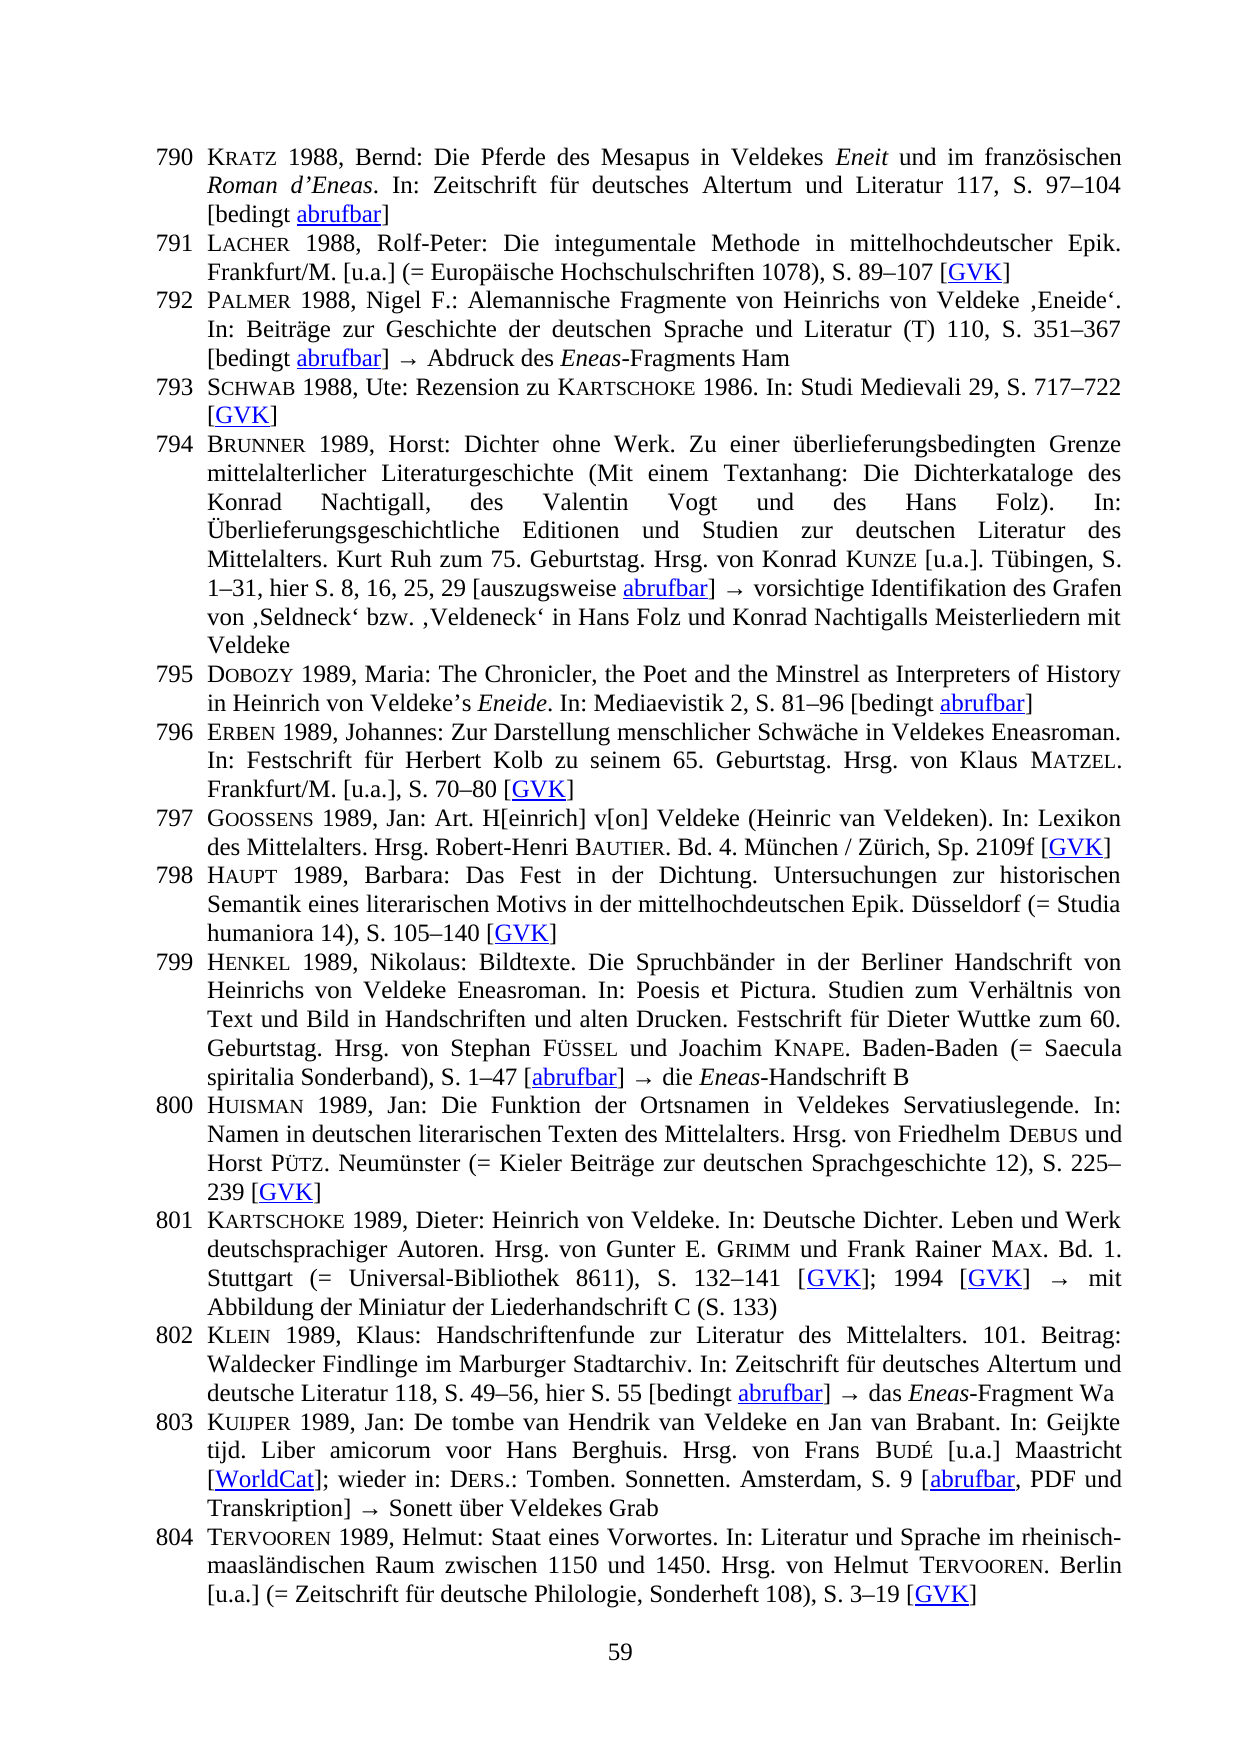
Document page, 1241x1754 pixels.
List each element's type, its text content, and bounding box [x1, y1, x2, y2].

list Dobozy 1989, Maria: The Chronicler, the Poet and the Minstrel as Interpreters of History in Heinrich von Veldeke’s Eneide. In: Mediaevistik 2, S. 81–96 [bedingt abrufbar] [156, 659, 1122, 717]
list Brunner 1989, Horst: Dichter ohne Werk. Zu einer überlieferungsbedingten Grenze mittelalterlicher Literaturgeschichte (Mit einem Textanhang: Die Dichterkataloge des Konrad Nachtigall, des Valentin Vogt und des Hans Folz). In: Überlieferungsgeschichtliche Editionen und Studien zur deutschen Literatur des Mittelalters. Kurt Ruh zum 75. Geburtstag. Hrsg. von Konrad Kunze [u.a.]. Tübingen, S. 1–31, hier S. 8, 16, 25, 29 [auszugsweise abrufbar] → vorsichtige Identifikation des Grafen von ‚Seldneck‘ bzw. ‚Veldeneck‘ in Hans Folz und Konrad Nachtigalls Meisterliedern mit Veldeke [156, 429, 1122, 659]
list Kuijper 1989, Jan: De tombe van Hendrik van Veldeke en Jan van Brabant. In: Geijkte tijd. Liber amicorum voor Hans Berghuis. Hrsg. von Frans Budé [u.a.] Maastricht [WorldCat]; wieder in: Ders.: Tomben. Sonnetten. Amsterdam, S. 9 [abrufbar, PDF und Transkription] → Sonett über Veldekes Grab [156, 1407, 1122, 1522]
list Palmer 1988, Nigel F.: Alemannische Fragmente von Heinrichs von Veldeke ‚Eneide‘. In: Beiträge zur Geschichte der deutschen Sprache und Literatur (T) 110, S. 351–367 [bedingt abrufbar] → Abdruck des Eneas-Fragments Ham [156, 286, 1122, 372]
list Lacher 1988, Rolf-Peter: Die integumentale Methode in mittelhochdeutscher Epik. Frankfurt/M. [u.a.] (= Europäische Hochschulschriften 1078), S. 89–107 [GVK] [156, 228, 1122, 286]
list Klein 1989, Klaus: Handschriftenfunde zur Literatur des Mittelalters. 101. Beitrag: Waldecker Findlinge im Marburger Stadtarchiv. In: Zeitschrift für deutsches Altertum und deutsche Literatur 118, S. 49–56, hier S. 55 [bedingt abrufbar] → das Eneas-Fragment Wa [156, 1321, 1122, 1407]
list Haupt 1989, Barbara: Das Fest in der Dichtung. Untersuchungen zur historischen Semantik eines literarischen Motivs in der mittelhochdeutschen Epik. Düsseldorf (= Studia humaniora 14), S. 105–140 [GVK] [156, 861, 1122, 947]
list Kratz 1988, Bernd: Die Pferde des Mesapus in Veldekes Eneit und im französischen Roman d’Eneas. In: Zeitschrift für deutsches Altertum und Literatur 117, S. 97–104 [bedingt abrufbar] [156, 142, 1122, 228]
list Kartschoke 1989, Dieter: Heinrich von Veldeke. In: Deutsche Dichter. Leben und Werk deutschsprachiger Autoren. Hrsg. von Gunter E. Grimm und Frank Rainer Max. Bd. 1. Stuttgart (= Universal-Bibliothek 8611), S. 132–141 [GVK]; 1994 [GVK] → mit Abbildung der Miniatur der Liederhandschrift C (S. 133) [156, 1206, 1122, 1321]
list Henkel 1989, Nikolaus: Bildtexte. Die Spruchbänder in der Berliner Handschrift von Heinrichs von Veldeke Eneasroman. In: Poesis et Pictura. Studien zum Verhältnis von Text und Bild in Handschriften und alten Drucken. Festschrift für Dieter Wuttke zum 60. Geburtstag. Hrsg. von Stephan Füssel und Joachim Knape. Baden-Baden (= Saecula spiritalia Sonderband), S. 1–47 [abrufbar] → die Eneas-Handschrift B [156, 947, 1122, 1091]
list Tervooren 1989, Helmut: Staat eines Vorwortes. In: Literatur und Sprache im rheinisch-maasländischen Raum zwischen 1150 und 1450. Hrsg. von Helmut Tervooren. Berlin [u.a.] (= Zeitschrift für deutsche Philologie, Sonderheft 108), S. 3–19 [GVK] [156, 1522, 1122, 1608]
list Goossens 1989, Jan: Art. H[einrich] v[on] Veldeke (Heinric van Veldeken). In: Lexikon des Mittelalters. Hrsg. Robert-Henri Bautier. Bd. 4. München / Zürich, Sp. 2109f [GVK] [156, 803, 1122, 861]
list Schwab 1988, Ute: Rezension zu Kartschoke 1986. In: Studi Medievali 29, S. 717–722 [GVK] [156, 372, 1122, 429]
list Erben 1989, Johannes: Zur Darstellung menschlicher Schwäche in Veldekes Eneasroman. In: Festschrift für Herbert Kolb zu seinem 65. Geburtstag. Hrsg. von Klaus Matzel. Frankfurt/M. [u.a.], S. 70–80 [GVK] [156, 717, 1122, 803]
list Huisman 1989, Jan: Die Funktion der Ortsnamen in Veldekes Servatiuslegende. In: Namen in deutschen literarischen Texten des Mittelalters. Hrsg. von Friedhelm Debus und Horst Pütz. Neumünster (= Kieler Beiträge zur deutschen Sprachgeschichte 12), S. 225–239 [GVK] [156, 1091, 1122, 1206]
